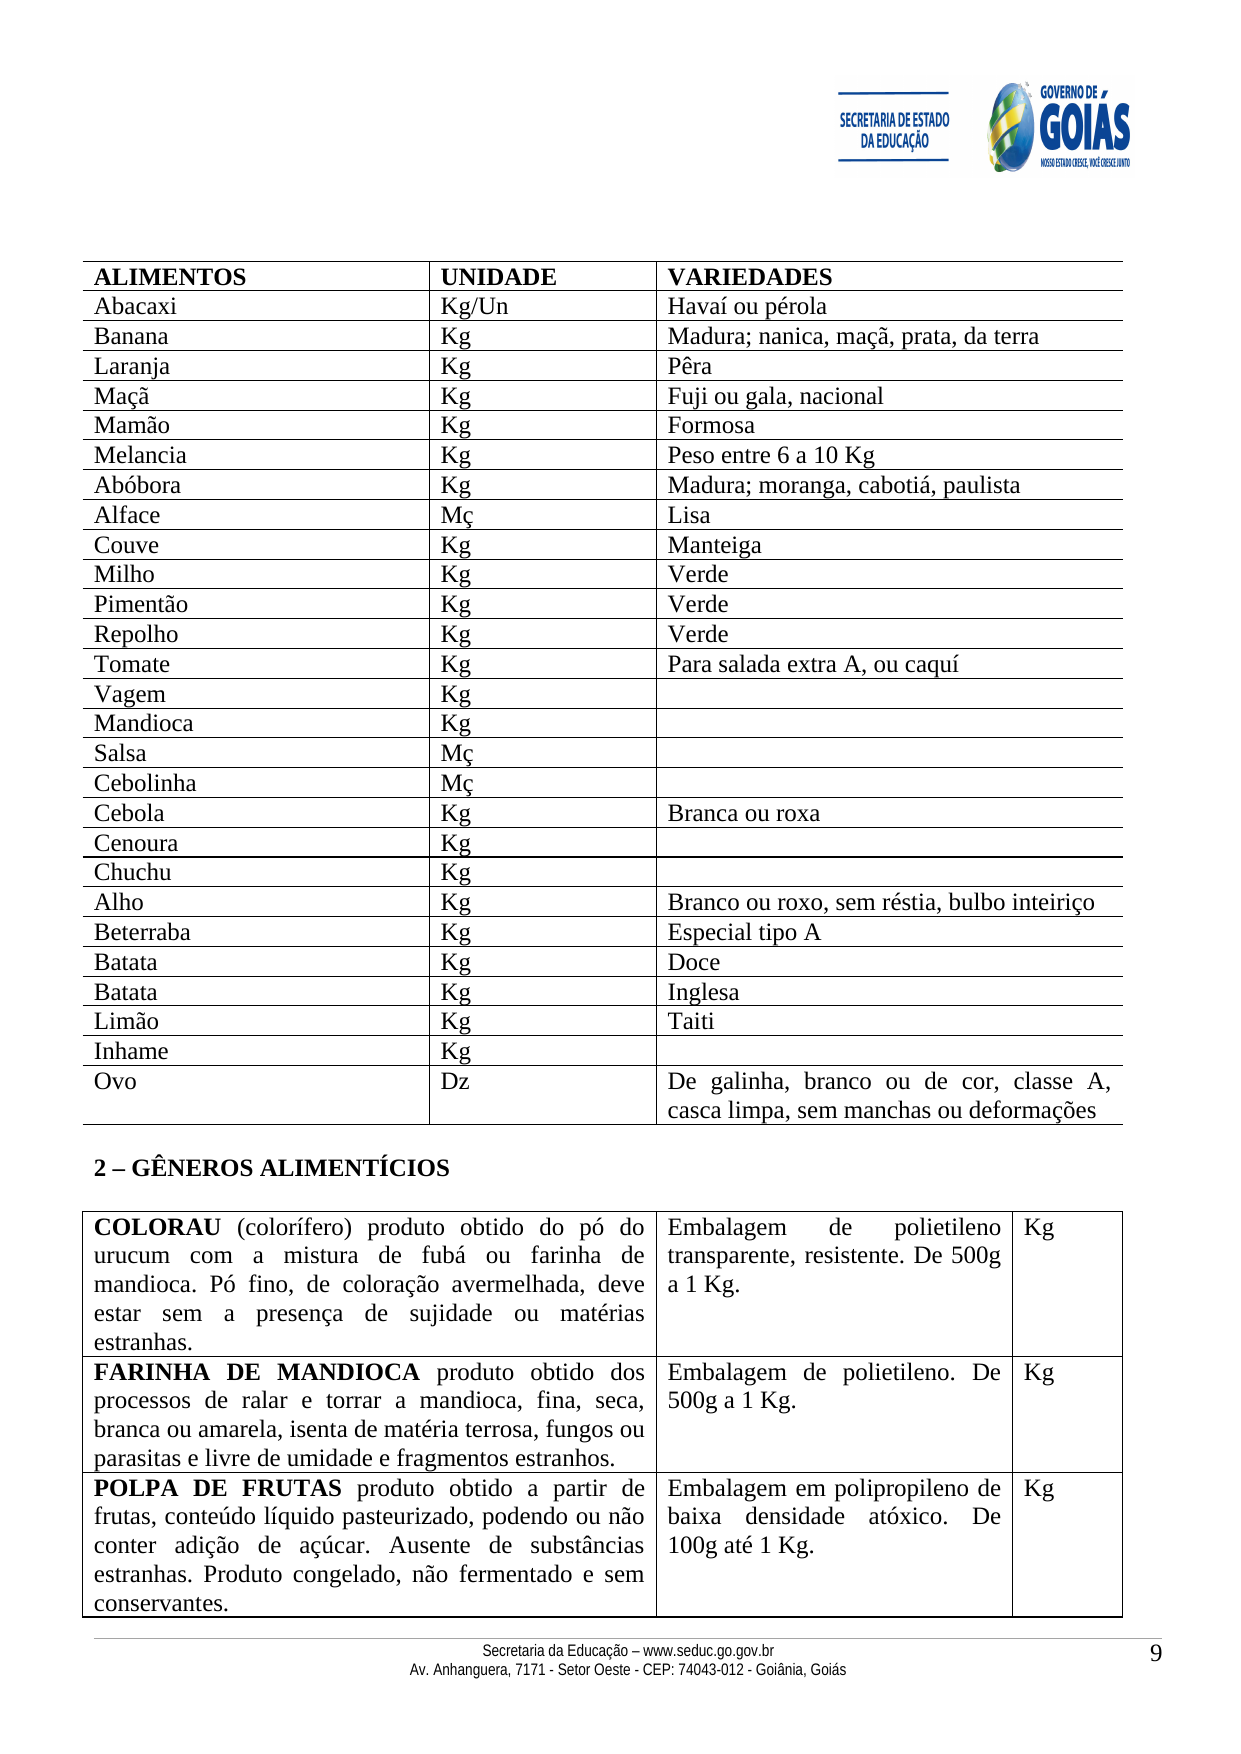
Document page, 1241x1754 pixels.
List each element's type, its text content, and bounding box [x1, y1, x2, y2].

table_cell Kg [430, 947, 656, 976]
table_cell Cebolinha [83, 768, 429, 797]
table_cell [657, 709, 1123, 737]
table_header VARIEDADES [657, 262, 1123, 290]
table_cell Kg [1013, 1357, 1122, 1472]
table_cell Formosa [657, 411, 1123, 439]
table_cell Batata [83, 977, 429, 1005]
table_cell Verde [657, 589, 1123, 618]
table_cell [657, 679, 1123, 707]
table_cell Mç [430, 768, 656, 797]
table_cell Havaí ou pérola [657, 291, 1123, 320]
table_cell Banana [83, 321, 429, 350]
table_cell Abóbora [83, 470, 429, 499]
table_cell [657, 738, 1123, 767]
table_cell Kg [430, 381, 656, 409]
table_cell Mç [430, 738, 656, 767]
table_cell Laranja [83, 351, 429, 380]
table_header COLORAU (colorífero) produto obtido do pó do urucum com a mistura de fubá ou farinha de mandioca. Pó fino, de coloração avermelhada, deve estar sem a presença de sujidade ou matérias estranhas. [83, 1212, 656, 1356]
table_cell Taiti [657, 1006, 1123, 1035]
table_cell Especial tipo A [657, 917, 1123, 946]
table_cell Verde [657, 619, 1123, 648]
table_cell Kg [1013, 1473, 1122, 1616]
table_cell Kg/Un [430, 291, 656, 320]
table_cell Limão [83, 1006, 429, 1035]
table_cell Pimentão [83, 589, 429, 618]
table_cell Fuji ou gala, nacional [657, 381, 1123, 409]
table_header Embalagem de polietileno transparente, resistente. De 500g a . [657, 1212, 1012, 1356]
table_cell Kg [430, 1036, 656, 1065]
table_cell Peso entre [657, 440, 1123, 469]
table_header Kg [1013, 1212, 1122, 1356]
table_cell Kg [430, 321, 656, 350]
table_cell Beterraba [83, 917, 429, 946]
table_cell Repolho [83, 619, 429, 648]
table_cell Kg [430, 649, 656, 678]
table_cell Kg [430, 887, 656, 916]
table_cell Manteiga [657, 530, 1123, 558]
table_cell Cebola [83, 798, 429, 827]
table_cell Batata [83, 947, 429, 976]
table_cell Branca ou roxa [657, 798, 1123, 827]
table_cell Lisa [657, 500, 1123, 529]
table_cell Tomate [83, 649, 429, 678]
table_cell Abacaxi [83, 291, 429, 320]
table_cell Doce [657, 947, 1123, 976]
table_cell Milho [83, 560, 429, 588]
table_cell Maçã [83, 381, 429, 409]
table_cell Cenoura [83, 828, 429, 856]
table_cell Kg [430, 858, 656, 886]
table_cell Melancia [83, 440, 429, 469]
table_cell Alface [83, 500, 429, 529]
table_cell Madura; nanica, maçã, prata, da terra [657, 321, 1123, 350]
table_cell [657, 828, 1123, 856]
text 2 – GÊNEROS ALIMENTÍCIOS [94, 1153, 1162, 1182]
table_cell Kg [430, 351, 656, 380]
table_cell Verde [657, 560, 1123, 588]
table_cell Ovo [83, 1066, 429, 1123]
table_cell [657, 858, 1123, 886]
table_cell Kg [430, 619, 656, 648]
table_cell Kg [430, 589, 656, 618]
table_cell Mamão [83, 411, 429, 439]
table_cell Embalagem de polietileno. De 500g a . [657, 1357, 1012, 1472]
table_cell Dz [430, 1066, 656, 1123]
table_cell Inhame [83, 1036, 429, 1065]
table_cell Kg [430, 411, 656, 439]
table_cell Kg [430, 709, 656, 737]
table_cell Kg [430, 828, 656, 856]
table_cell Kg [430, 679, 656, 707]
table_cell Inglesa [657, 977, 1123, 1005]
table_header UNIDADE [430, 262, 656, 290]
table_cell Kg [430, 917, 656, 946]
table_cell Kg [430, 440, 656, 469]
table_cell [657, 768, 1123, 797]
table_cell Vagem [83, 679, 429, 707]
table_cell Salsa [83, 738, 429, 767]
table_cell Kg [430, 530, 656, 558]
table_cell Kg [430, 798, 656, 827]
table_cell Pêra [657, 351, 1123, 380]
table_cell POLPA DE FRUTAS produto obtido a partir de frutas, conteúdo líquido pasteurizado, podendo ou não conter adição de açúcar. Ausente de substâncias estranhas. Produto congelado, não fermentado e sem conservantes. [83, 1473, 656, 1616]
table_cell Embalagem em polipropileno de baixa densidade atóxico. De 100g até . [657, 1473, 1012, 1616]
table_cell Kg [430, 470, 656, 499]
table_cell [657, 1036, 1123, 1065]
table_cell Madura; moranga, cabotiá, paulista [657, 470, 1123, 499]
table_header ALIMENTOS [83, 262, 429, 290]
table_cell Kg [430, 977, 656, 1005]
table_cell Mandioca [83, 709, 429, 737]
table_cell Branco ou roxo, sem réstia, bulbo inteiriço [657, 887, 1123, 916]
table_cell Couve [83, 530, 429, 558]
table_cell Mç [430, 500, 656, 529]
table_cell Para salada extra A, ou caquí [657, 649, 1123, 678]
table_cell Alho [83, 887, 429, 916]
table_cell Kg [430, 1006, 656, 1035]
table_cell Chuchu [83, 858, 429, 886]
table_cell Kg [430, 560, 656, 588]
table_cell FARINHA DE MANDIOCA produto obtido dos processos de ralar e torrar a mandioca, fina, seca, branca ou amarela, isenta de matéria terrosa, fungos ou parasitas e livre de umidade e fragmentos estranhos. [83, 1357, 656, 1472]
table_cell De galinha, branco ou de cor, classe A, casca limpa, sem manchas ou deformações [657, 1066, 1123, 1123]
